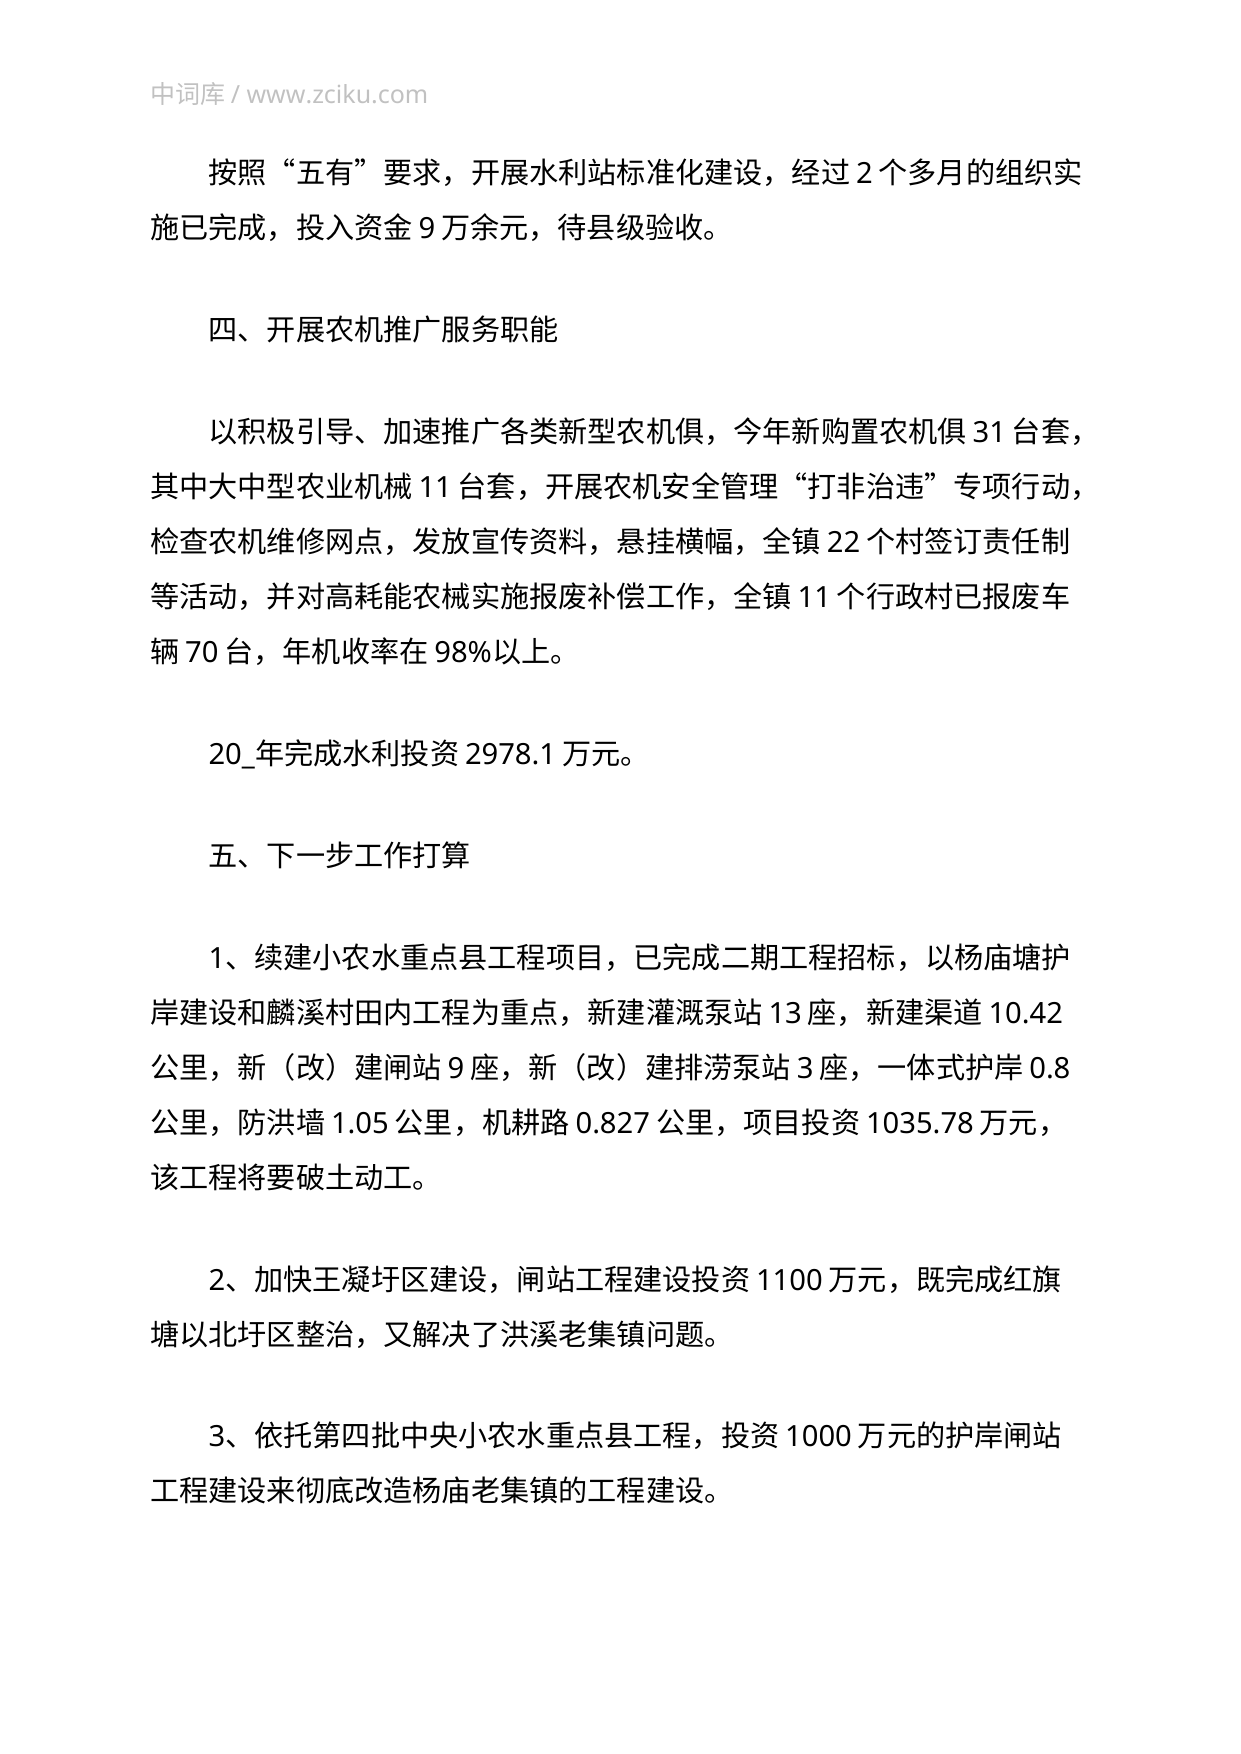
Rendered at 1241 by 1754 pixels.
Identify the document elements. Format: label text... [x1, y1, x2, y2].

text 1、续建小农水重点县工程项目，已完成二期工程招标，以杨庙塘护岸建设和麟溪村田内工程为重点，新建灌溉泵站13座，新建渠道10.42公里，新（改）建闸站9座，新（改）建排涝泵站3座，一体式护岸0.8公里，防洪墙1.05公里，机耕路0.827公里，项目投资1035.78万元，该工程将要破土动工。 [150, 934, 1090, 1197]
text 2、加快王凝圩区建设，闸站工程建设投资1100万元，既完成红旗塘以北圩区整治，又解决了洪溪老集镇问题。 [150, 1256, 1090, 1353]
text 四、开展农机推广服务职能 [150, 307, 1090, 349]
text 按照“五有”要求，开展水利站标准化建设，经过2个多月的组织实施已完成，投入资金9万余元，待县级验收。 [150, 150, 1090, 247]
text 20_年完成水利投资2978.1万元。 [150, 731, 1090, 773]
text 五、下一步工作打算 [150, 833, 1090, 875]
text 3、依托第四批中央小农水重点县工程，投资1000万元的护岸闸站工程建设来彻底改造杨庙老集镇的工程建设。 [150, 1413, 1090, 1510]
text 以积极引导、加速推广各类新型农机俱，今年新购置农机俱31台套，其中大中型农业机械11台套，开展农机安全管理“打非治违”专项行动，检查农机维修网点，发放宣传资料，悬挂横幅，全镇22个村签订责任制等活动，并对高耗能农械实施报废补偿工作，全镇11个行政村已报废车辆70台，年机收率在98%以上。 [150, 409, 1090, 671]
